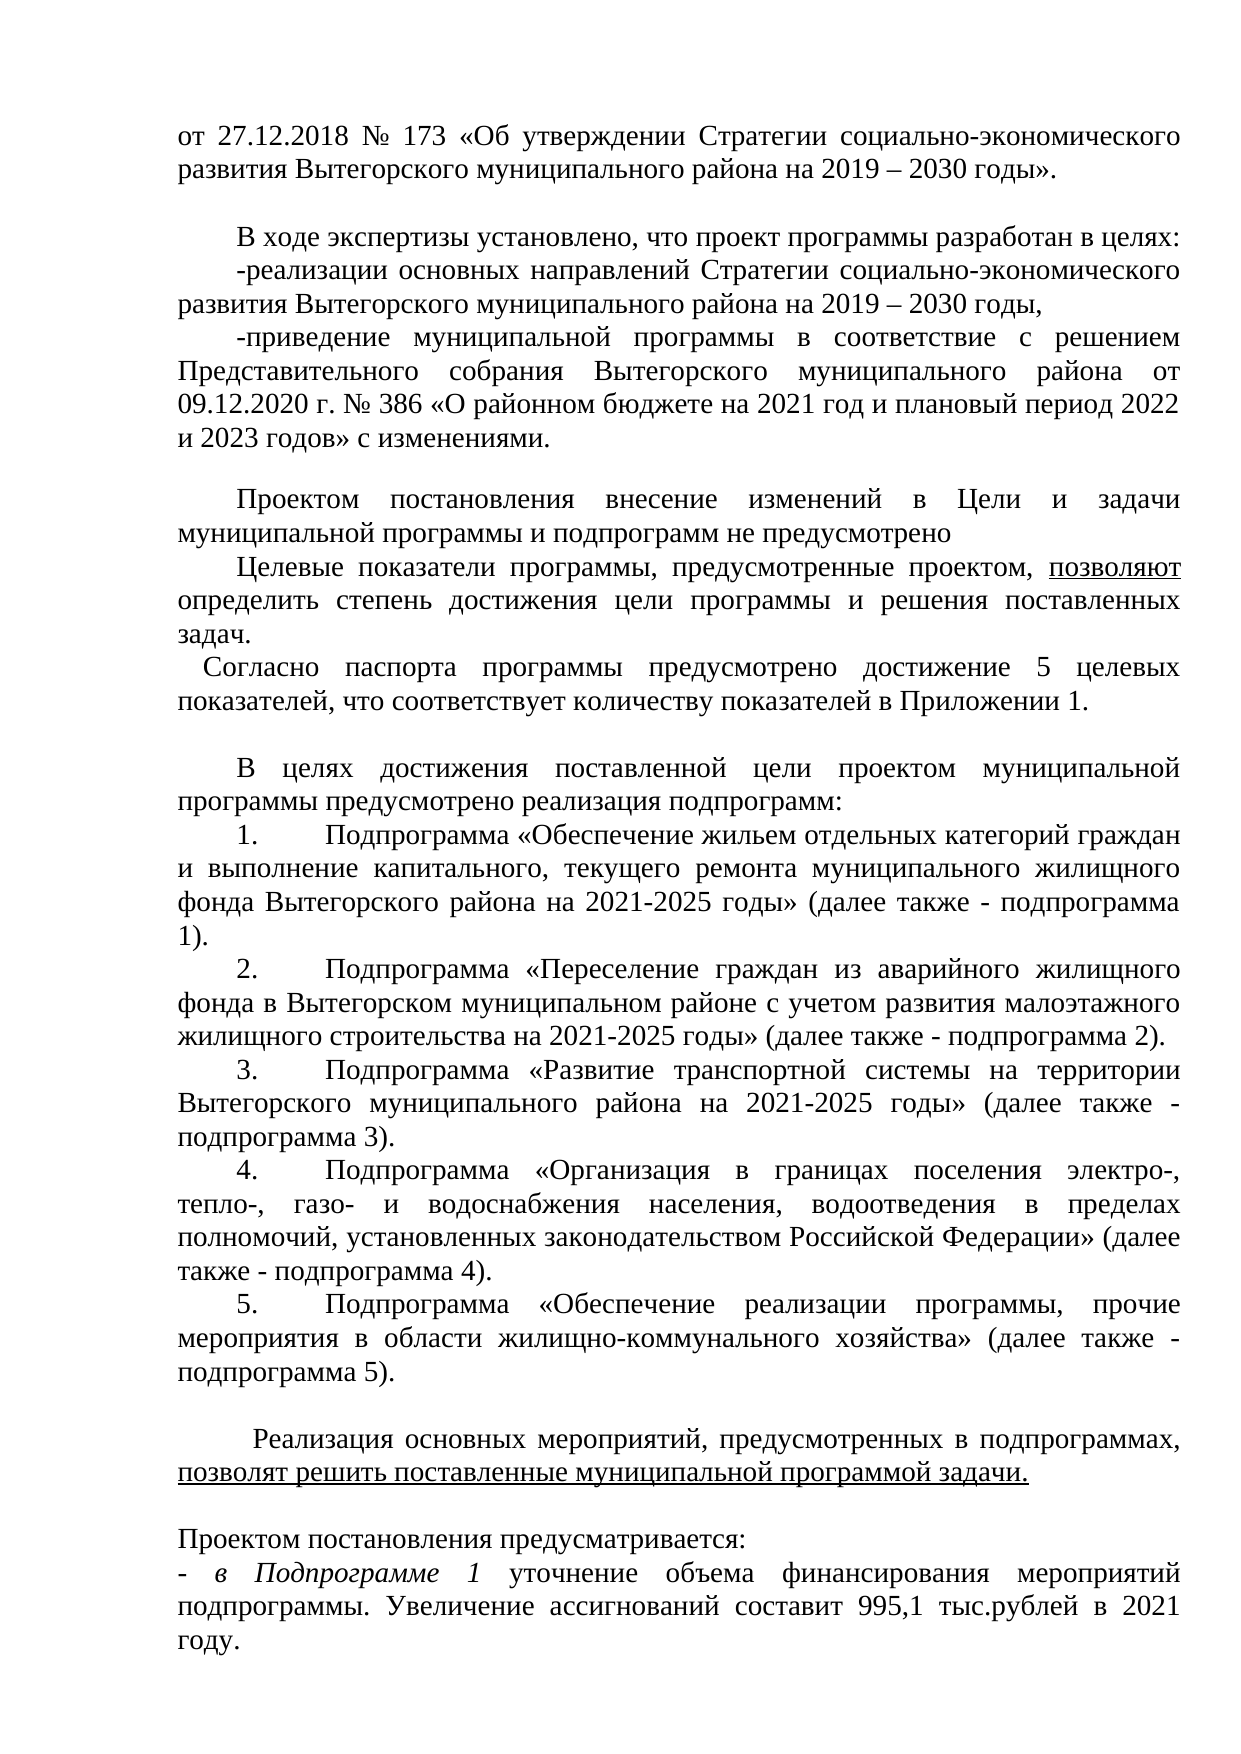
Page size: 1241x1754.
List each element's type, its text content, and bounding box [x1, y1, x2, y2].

text Согласно паспорта программы предусмотрено достижение 5 целевых показателей, что соответствует количеству показателей в Приложении 1. [177, 649, 1181, 716]
list Реализация основных мероприятий, предусмотренных в подпрограммах, позволят решить поставленные муниципальной программой задачи. [177, 1421, 1181, 1488]
text - в Подпрограмме 1 уточнение объема финансирования мероприятий подпрограммы. Увеличение ассигнований составит 995,1 тыс.рублей в 2021 году. [177, 1555, 1181, 1656]
list Подпрограмма «Обеспечение жильем отдельных категорий граждан и выполнение капитального, текущего ремонта муниципального жилищного фонда Вытегорского района на 2021-2025 годы» (далее также - подпрограмма 1). [177, 817, 1181, 951]
text Проектом постановления внесение изменений в Цели и задачи муниципальной программы и подпрограмм не предусмотрено [177, 482, 1181, 549]
text -приведение муниципальной программы в соответствие с решением Представительного собрания Вытегорского муниципального района от 09.12.2020 г. № 386 «О районном бюджете на 2021 год и плановый период 2022 и 2023 годов» с изменениями. [177, 319, 1181, 453]
list Подпрограмма «Развитие транспортной системы на территории Вытегорского муниципального района на 2021-2025 годы» (далее также - подпрограмма 3). [177, 1052, 1181, 1152]
list Подпрограмма «Обеспечение реализации программы, прочие мероприятия в области жилищно-коммунального хозяйства» (далее также - подпрограмма 5). [177, 1287, 1181, 1387]
list Подпрограмма «Переселение граждан из аварийного жилищного фонда в Вытегорском муниципальном районе с учетом развития малоэтажного жилищного строительства на 2021-2025 годы» (далее также - подпрограмма 2). [177, 951, 1181, 1052]
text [177, 118, 1181, 185]
text Целевые показатели программы, предусмотренные проектом, позволяют определить степень достижения цели программы и решения поставленных задач. [177, 549, 1181, 649]
text -реализации основных направлений Стратегии социально-экономического развития Вытегорского муниципального района на 2019 – 2030 годы, [177, 252, 1181, 319]
text Проектом постановления предусматривается: [177, 1521, 1181, 1555]
text В ходе экспертизы установлено, что проект программы разработан в целях: [177, 219, 1181, 252]
list Подпрограмма «Организация в границах поселения электро-, тепло-, газо- и водоснабжения населения, водоотведения в пределах полномочий, установленных законодательством Российской Федерации» (далее также - подпрограмма 4). [177, 1152, 1181, 1287]
text В целях достижения поставленной цели проектом муниципальной программы предусмотрено реализация подпрограмм: [177, 750, 1181, 817]
